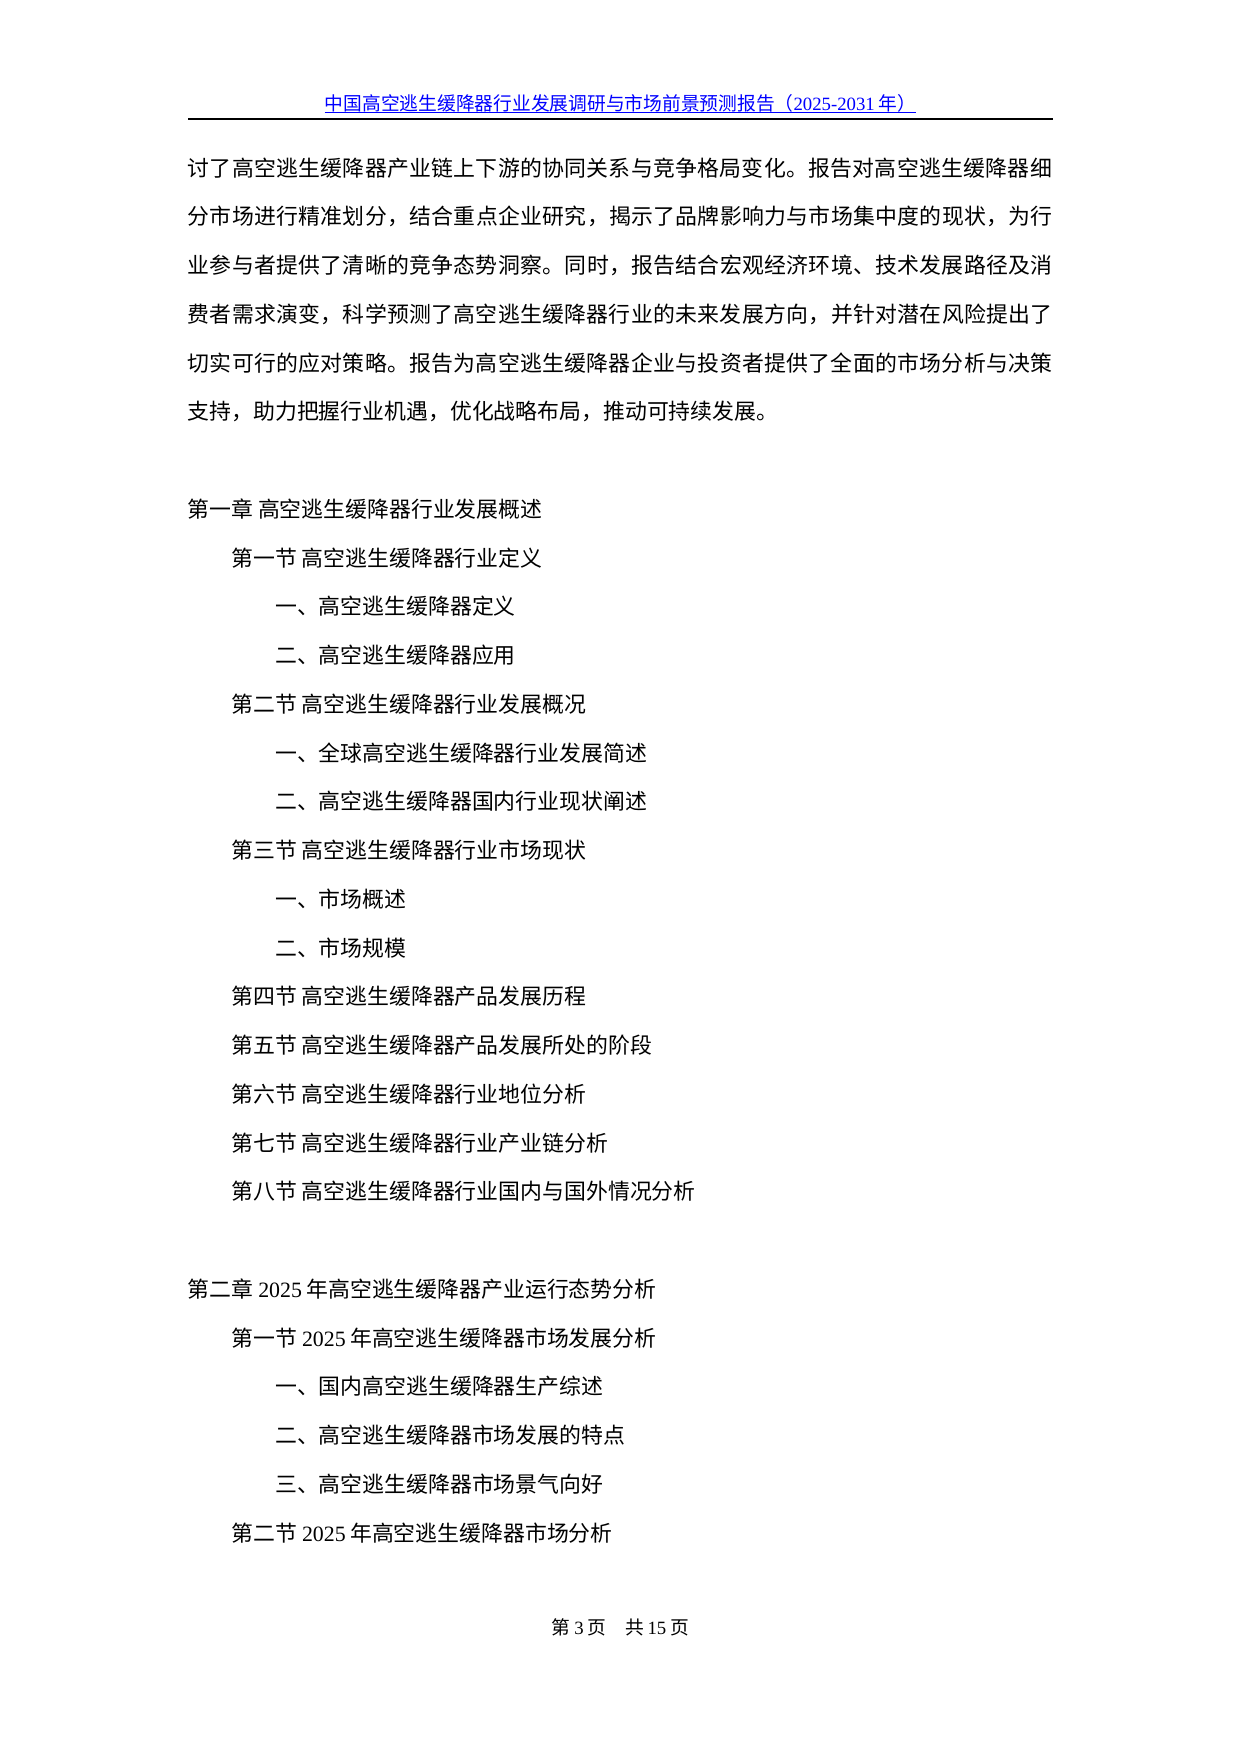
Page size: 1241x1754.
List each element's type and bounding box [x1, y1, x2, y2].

text [187, 150, 1053, 1548]
